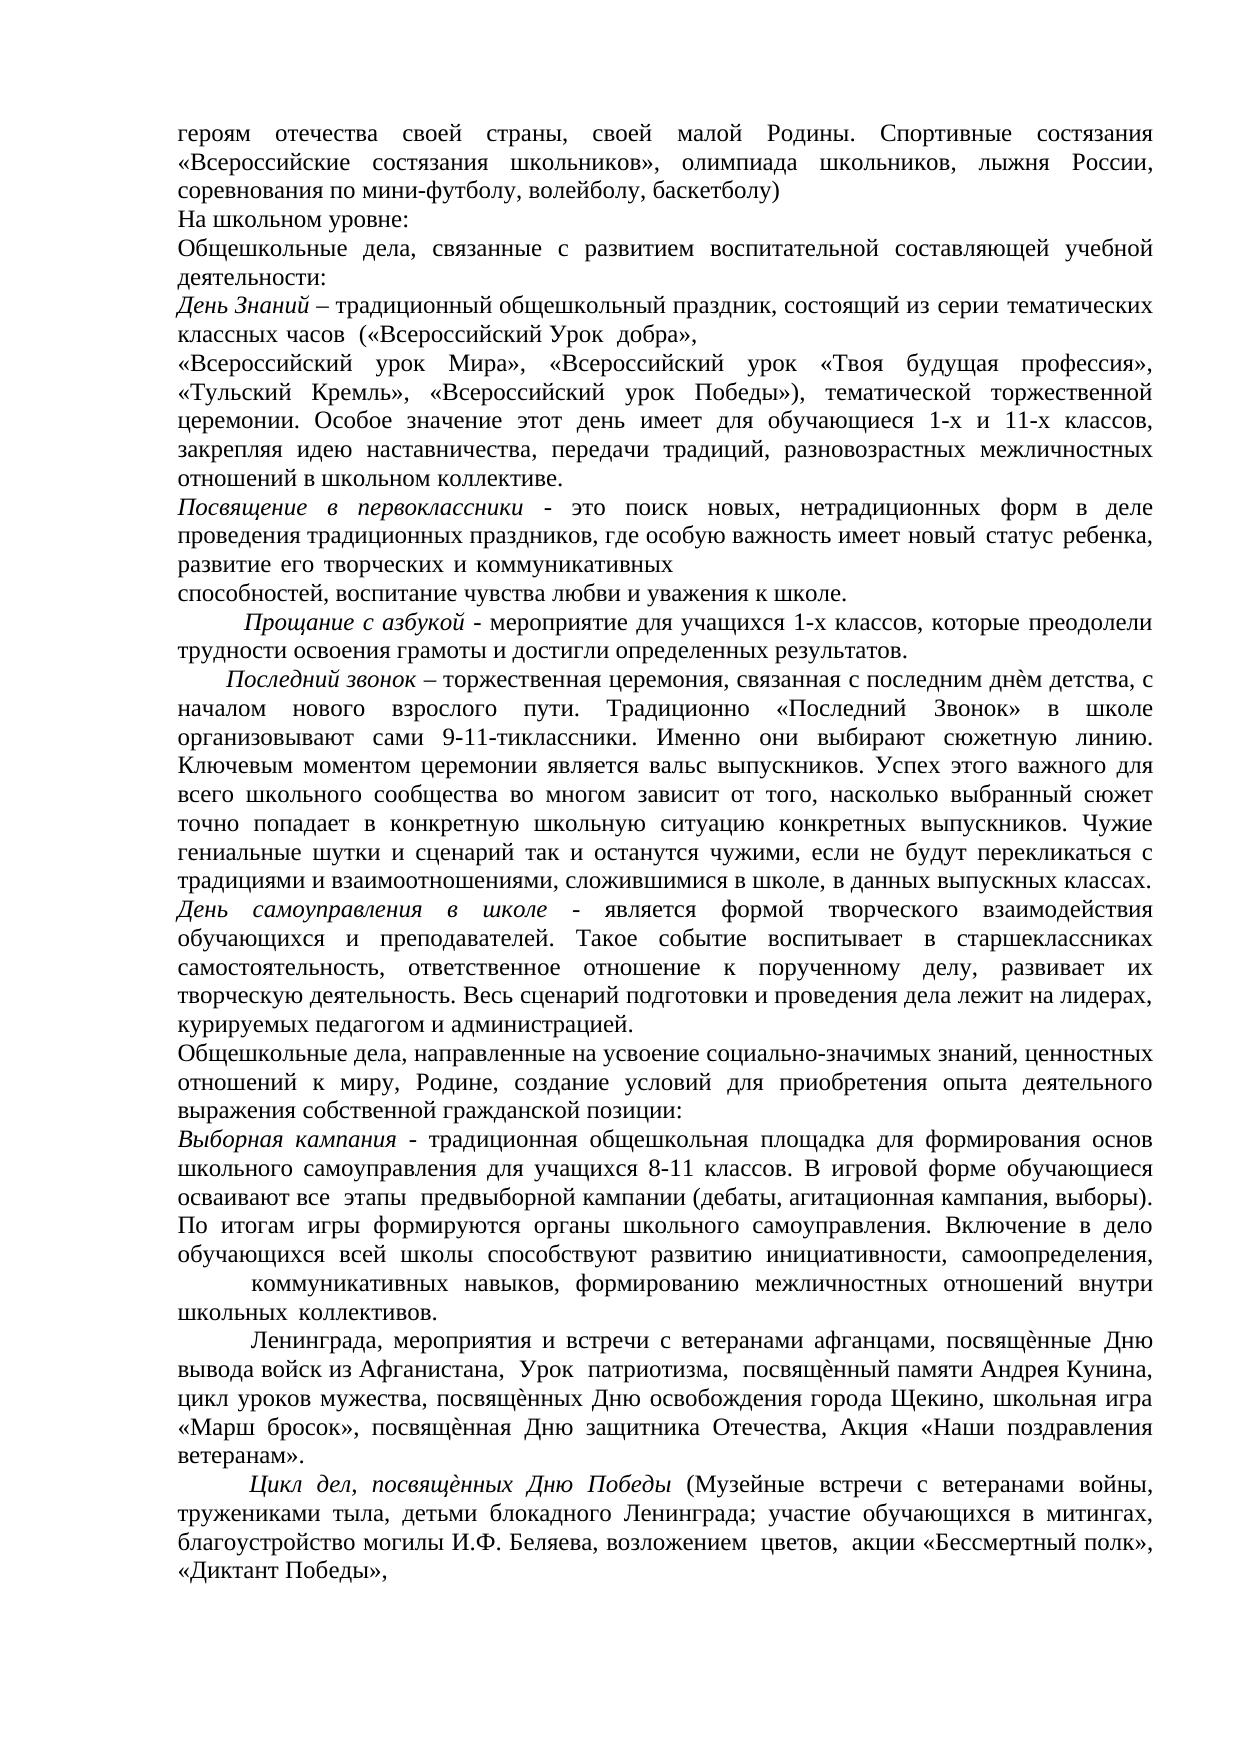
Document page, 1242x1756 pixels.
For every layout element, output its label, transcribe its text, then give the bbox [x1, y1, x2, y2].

text Цикл дел, посвящѐнных Дню Победы (Музейные встречи с ветеранами войны, тружениками тыла, детьми блокадного Ленинграда; участие обучающихся в митингах, благоустройство могилы И.Ф. Беляева, возложением цветов, акции «Бессмертный полк», «Диктант Победы», [177, 1469, 1153, 1584]
text Общешкольные дела, связанные с развитием воспитательной составляющей учебной деятельности: [177, 233, 1153, 291]
text «Всероссийский урок Мира», «Всероссийский урок «Твоя будущая профессия», «Тульский Кремль», «Всероссийский урок Победы»), тематической торжественной церемонии. Особое значение этот день имеет для обучающиеся 1-х и 11-х классов, закрепляя идею наставничества, передачи традиций, разновозрастных межличностных отношений в школьном коллективе. [177, 348, 1153, 492]
text Ленинграда, мероприятия и встречи с ветеранами афганцами, посвящѐнные Дню вывода войск из Афганистана, Урок патриотизма, посвящѐнный памяти Андрея Кунина, цикл уроков мужества, посвящѐнных Дню освобождения города Щекино, школьная игра «Марш бросок», посвящѐнная Дню защитника Отечества, Акция «Наши поздравления ветеранам». [177, 1326, 1153, 1469]
text Выборная кампания - традиционная общешкольная площадка для формирования основ школьного самоуправления для учащихся 8-11 классов. В игровой форме обучающиеся осваивают все этапы предвыборной кампании (дебаты, агитационная кампания, выборы). По итогам игры формируются органы школьного самоуправления. Включение в дело обучающихся всей школы способствуют развитию инициативности, самоопределения, коммуникативных навыков, формированию межличностных отношений внутри школьных коллективов. [177, 1124, 1153, 1326]
text День Знаний – традиционный общешкольный праздник, состоящий из серии тематических классных часов («Всероссийский Урок добра», [177, 291, 1153, 348]
text День самоуправления в школе - является формой творческого взаимодействия обучающихся и преподавателей. Такое событие воспитывает в старшеклассниках самостоятельность, ответственное отношение к порученному делу, развивает их творческую деятельность. Весь сценарий подготовки и проведения дела лежит на лидерах, курируемых педагогом и администрацией. [177, 894, 1153, 1038]
text способностей, воспитание чувства любви и уважения к школе. [177, 578, 1153, 607]
text Посвящение в первоклассники - это поиск новых, нетрадиционных форм в деле проведения традиционных праздников, где особую важность имеет новый статус ребенка, развитие его творческих и коммуникативных [177, 492, 1153, 578]
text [177, 118, 1153, 204]
text На школьном уровне: [177, 204, 1153, 233]
text Последний звонок – торжественная церемония, связанная с последним днѐм детства, с началом нового взрослого пути. Традиционно «Последний Звонок» в школе организовывают сами 9-11-тиклассники. Именно они выбирают сюжетную линию. Ключевым моментом церемонии является вальс выпускников. Успех этого важного для всего школьного сообщества во многом зависит от того, насколько выбранный сюжет точно попадает в конкретную школьную ситуацию конкретных выпускников. Чужие гениальные шутки и сценарий так и останутся чужими, если не будут перекликаться с традициями и взаимоотношениями, сложившимися в школе, в данных выпускных классах. [177, 664, 1153, 894]
text Общешкольные дела, направленные на усвоение социально-значимых знаний, ценностных отношений к миру, Родине, создание условий для приобретения опыта деятельного выражения собственной гражданской позиции: [177, 1038, 1153, 1124]
text Прощание с азбукой - мероприятие для учащихся 1-х классов, которые преодолели трудности освоения грамоты и достигли определенных результатов. [177, 607, 1153, 664]
